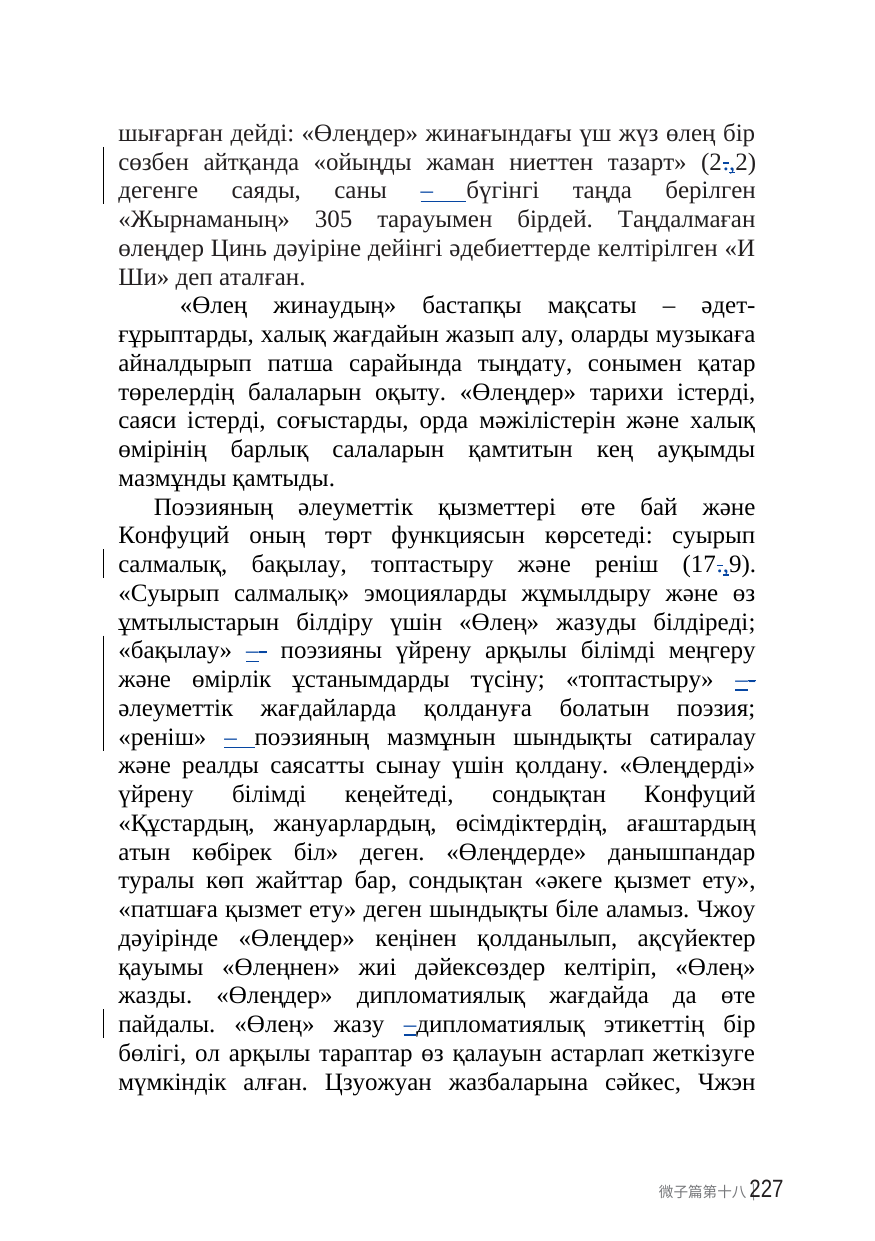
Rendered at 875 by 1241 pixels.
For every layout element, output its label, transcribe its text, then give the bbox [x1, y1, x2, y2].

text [118, 492, 756, 1096]
text «Өлең жинаудың» бастапқы мақсаты – әдет-ғұрыптарды, халық жағдайын жазып алу, оларды музыкаға айналдырып патша сарайында тыңдату, сонымен қатар төрелердің балаларын оқыту. «Өлеңдер» тарихи істерді, саяси істерді, соғыстарды, орда мәжілістерін және халық өмірінің барлық салаларын қамтитын кең ауқымды мазмұнды қамтыды. [118, 291, 756, 492]
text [118, 118, 756, 291]
